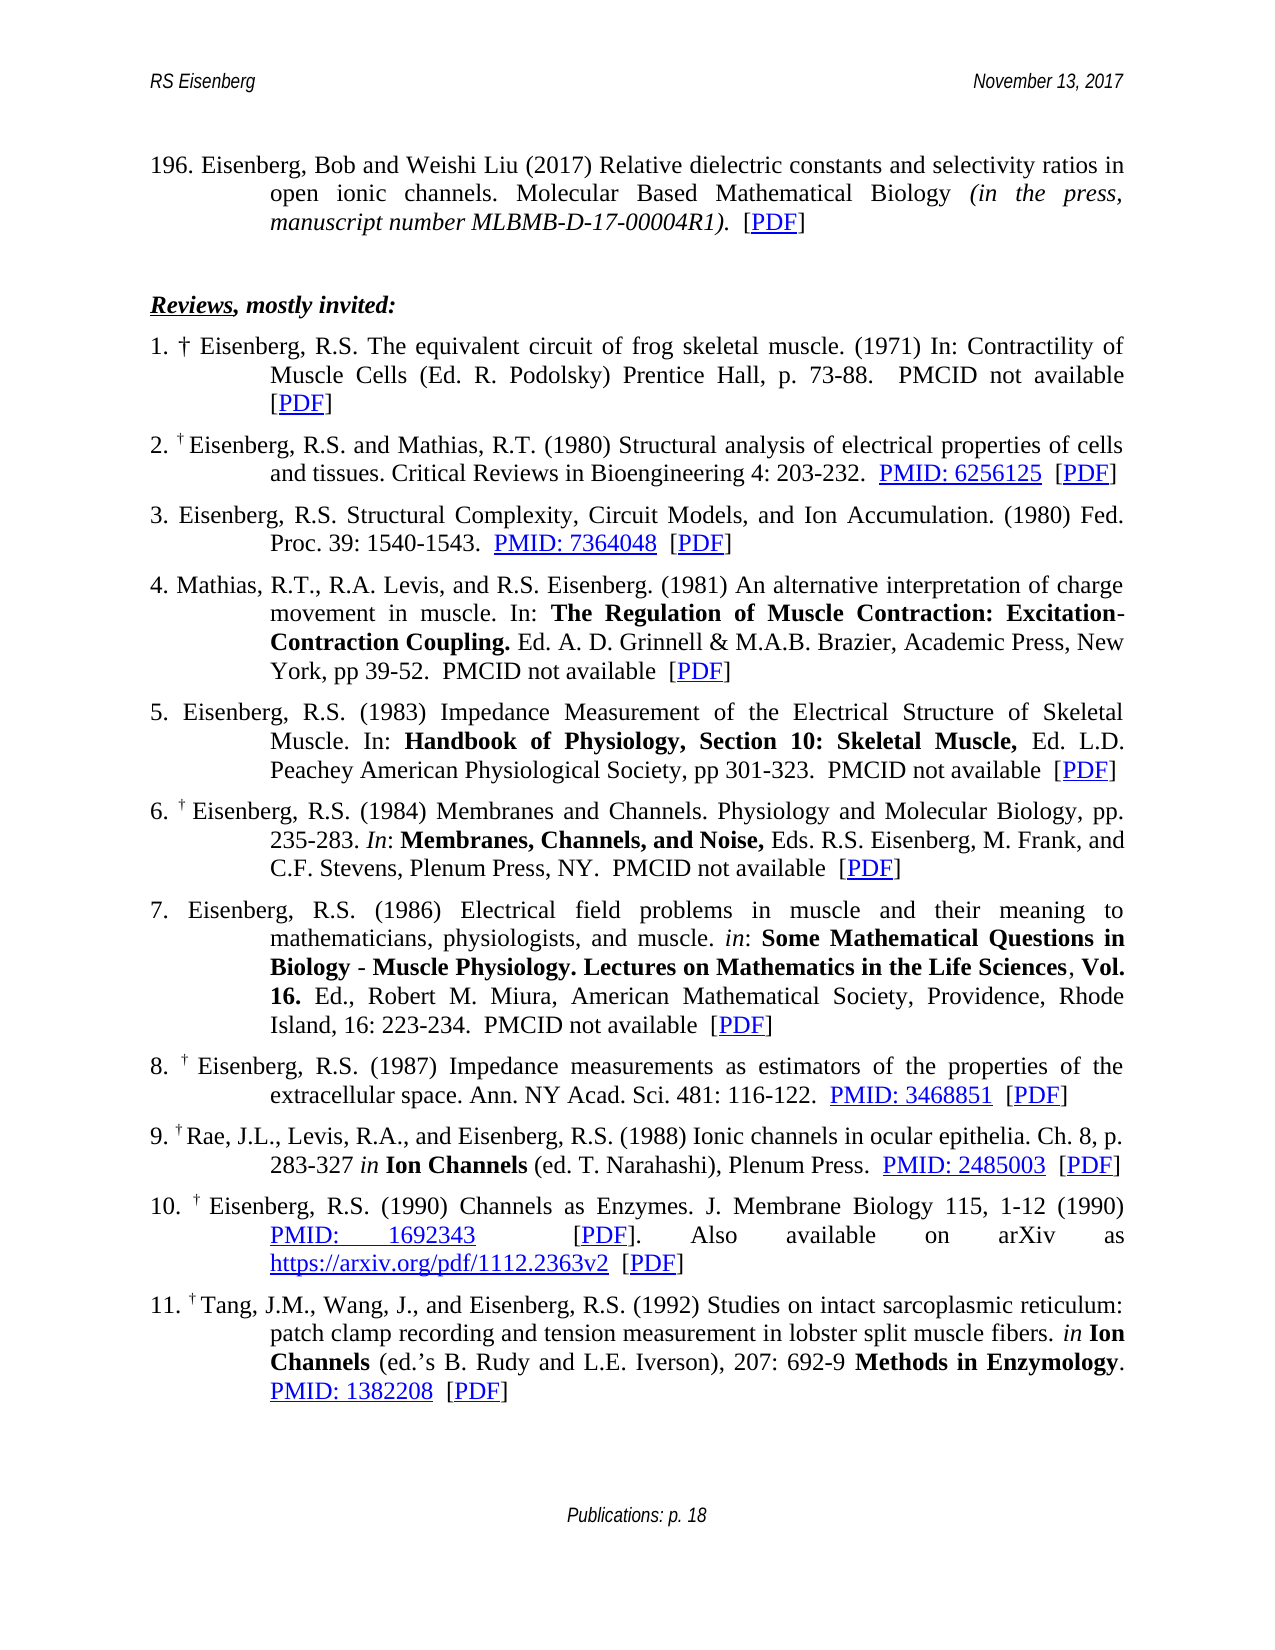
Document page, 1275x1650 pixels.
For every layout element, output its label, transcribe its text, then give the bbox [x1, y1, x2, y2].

text 5. Eisenberg, R.S. (1983) Impedance Measurement of the Electrical Structure of Skeletal Muscle. In: Handbook of Physiology, Section 10: Skeletal Muscle, Ed. L.D. Peachey American Physiological Society, pp 301-323. PMCID not available [PDF] [150, 697, 1125, 783]
text 9. † Rae, J.L., Levis, R.A., and Eisenberg, R.S. (1988) Ionic channels in ocular epithelia. Ch. 8, p. 283-327 in Ion Channels (ed. T. Narahashi), Plenum Press. PMID: 2485003 [PDF] [150, 1121, 1125, 1178]
text 10. † Eisenberg, R.S. (1990) Channels as Enzymes. J. Membrane Biology 115, 1-12 (1990) PMID: 1692343 [PDF]. Also available on arXiv as https://arxiv.org/pdf/1112.2363v2 [PDF] [150, 1191, 1125, 1277]
text 3. Eisenberg, R.S. Structural Complexity, Circuit Models, and Ion Accumulation. (1980) Fed. Proc. 39: 1540-1543. PMID: 7364048 [PDF] [150, 500, 1125, 557]
text 6. † Eisenberg, R.S. (1984) Membranes and Channels. Physiology and Molecular Biology, pp. 235-283. In: Membranes, Channels, and Noise, Eds. R.S. Eisenberg, M. Frank, and C.F. Stevens, Plenum Press, NY. PMCID not available [PDF] [150, 796, 1125, 882]
text 2. † Eisenberg, R.S. and Mathias, R.T. (1980) Structural analysis of electrical properties of cells and tissues. Critical Reviews in Bioengineering 4: 203-232. PMID: 6256125 [PDF] [150, 430, 1125, 487]
text 8. † Eisenberg, R.S. (1987) Impedance measurements as estimators of the properties of the extracellular space. Ann. NY Acad. Sci. 481: 116-122. PMID: 3468851 [PDF] [150, 1051, 1125, 1108]
text Reviews, mostly invited: [150, 290, 1125, 318]
text 7. Eisenberg, R.S. (1986) Electrical field problems in muscle and their meaning to mathematicians, physiologists, and muscle. in: Some Mathematical Questions in Biology - Muscle Physiology. Lectures on Mathematics in the Life Sciences, Vol. 16. Ed., Robert M. Miura, American Mathematical Society, Providence, Rhode Island, 16: 223-234. PMCID not available [PDF] [150, 895, 1125, 1038]
text 11. † Tang, J.M., Wang, J., and Eisenberg, R.S. (1992) Studies on intact sarcoplasmic reticulum: patch clamp recording and tension measurement in lobster split muscle fibers. in Ion Channels (ed.’s B. Rudy and L.E. Iverson), 207: 692-9 Methods in Enzymology. PMID: 1382208 [PDF] [150, 1290, 1125, 1405]
text 196. Eisenberg, Bob and Weishi Liu (2017) Relative dielectric constants and selectivity ratios in open ionic channels. Molecular Based Mathematical Biology (in the press, manuscript number MLBMB-D-17-00004R1). [PDF] [150, 150, 1125, 236]
text 1. † Eisenberg, R.S. The equivalent circuit of frog skeletal muscle. (1971) In: Contractility of Muscle Cells (Ed. R. Podolsky) Prentice Hall, p. 73-88. PMCID not available [PDF] [150, 331, 1125, 417]
text 4. Mathias, R.T., R.A. Levis, and R.S. Eisenberg. (1981) An alternative interpretation of charge movement in muscle. In: The Regulation of Muscle Contraction: Excitation-Contraction Coupling. Ed. A. D. Grinnell & M.A.B. Brazier, Academic Press, New York, pp 39-52. PMCID not available [PDF] [150, 570, 1125, 685]
